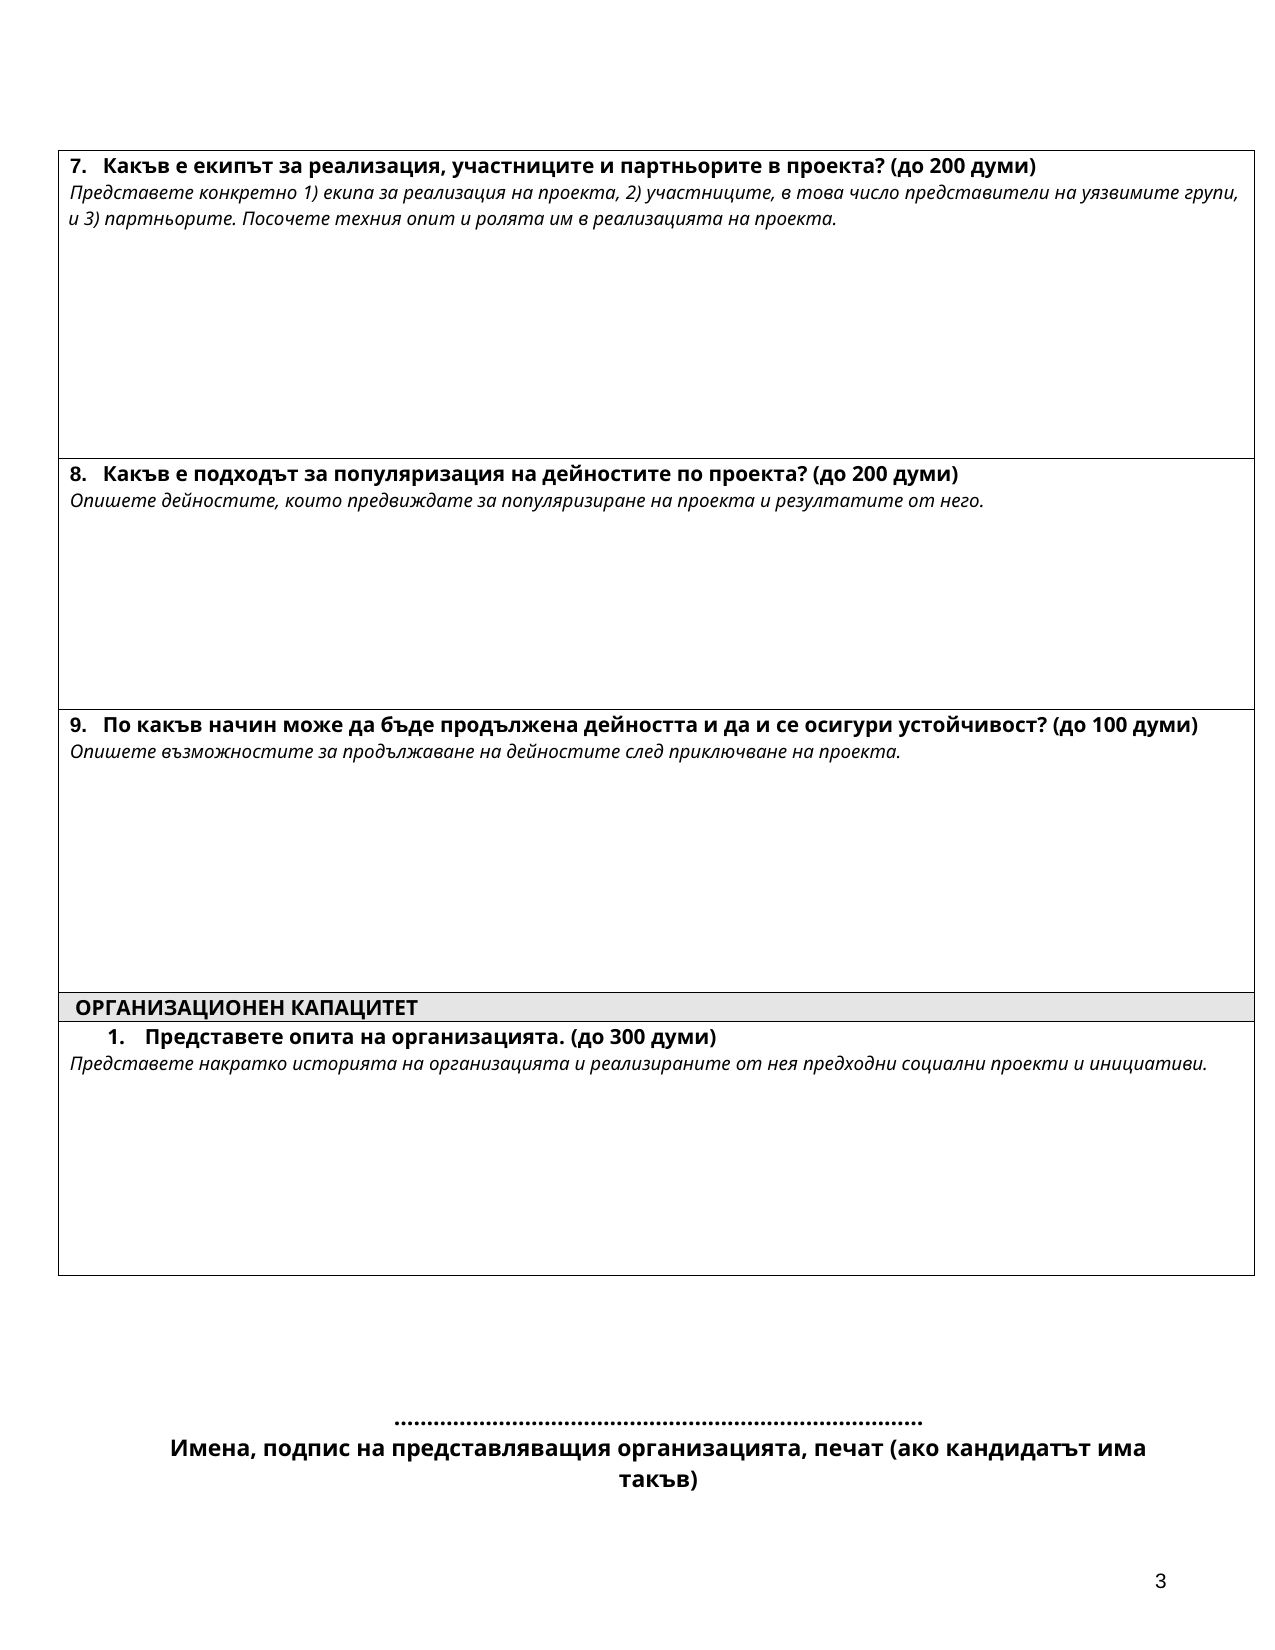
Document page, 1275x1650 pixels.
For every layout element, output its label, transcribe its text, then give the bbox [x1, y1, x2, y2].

table_cell По какъв начин може да бъде продължена дейността и да и се осигури устойчивост? (до 100 думи) Опишете възможностите за продължаване на дейностите след приключване на проекта. [59, 710, 1254, 992]
table_cell Какъв е подходът за популяризация на дейностите по проекта? (до 200 думи) Опишете дейностите, които предвиждате за популяризиране на проекта и резултатите от него. [59, 459, 1254, 709]
table_cell ОРГАНИЗАЦИОНЕН КАПАЦИТЕТ [59, 993, 1254, 1021]
text Имена, подпис на представляващия организацията, печат (ако кандидатът има такъв) [150, 1432, 1167, 1494]
table_cell Представете опита на организацията. (до 300 думи) Представете накратко историята на организацията и реализираните от нея предходни социални проекти и инициативи. [59, 1022, 1254, 1275]
text ……………………………………………………………………… [150, 1401, 1167, 1432]
table_cell Какъв е екипът за реализация, участниците и партньорите в проекта? (до 200 думи) Представете конкретно 1) екипа за реализация на проекта, 2) участниците, в това число представители на уязвимите групи, и 3) партньорите. Посочете техния опит и ролята им в реализацията на проекта. [59, 151, 1254, 458]
